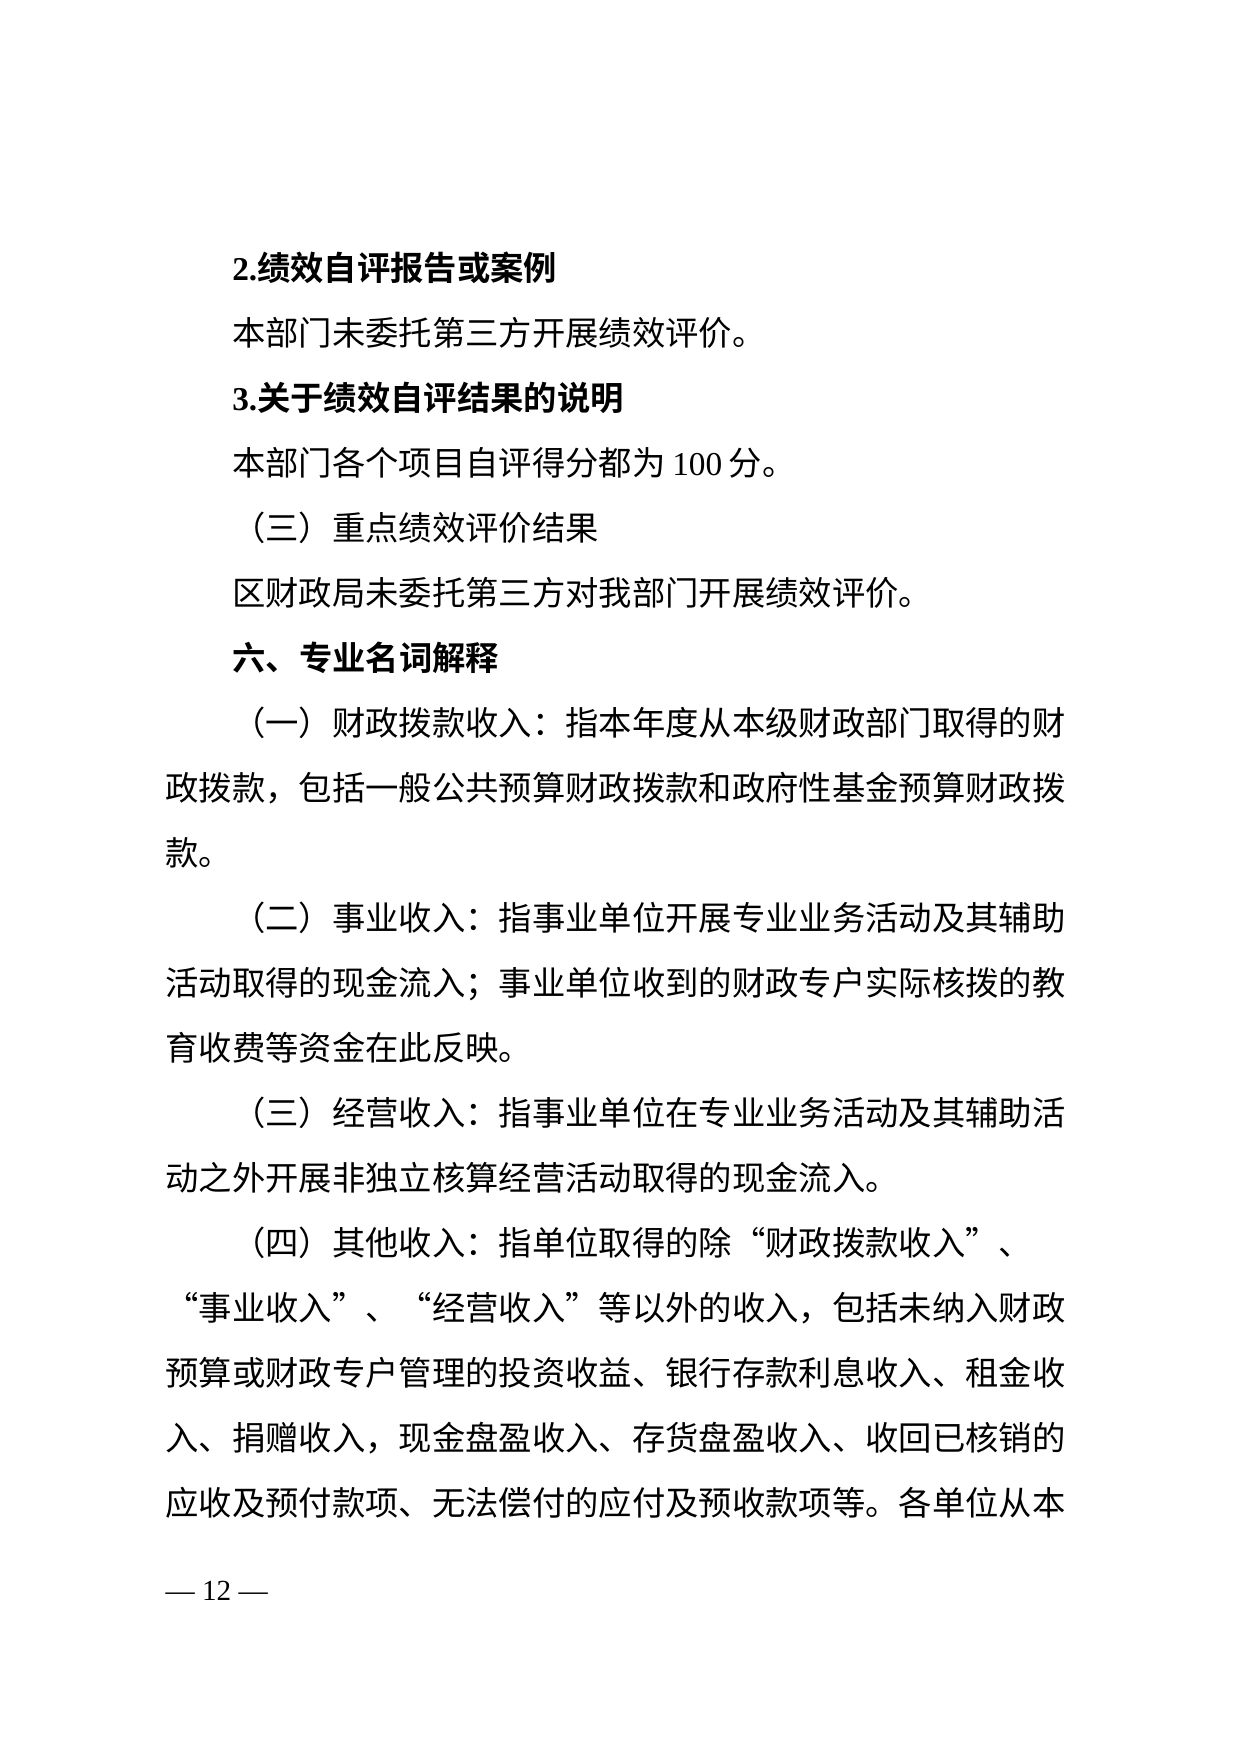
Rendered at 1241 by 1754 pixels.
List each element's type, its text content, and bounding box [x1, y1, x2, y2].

text （二）事业收入：指事业单位开展专业业务活动及其辅助活动取得的现金流入；事业单位收到的财政专户实际核拨的教育收费等资金在此反映。 [165, 883, 1087, 1078]
list 区财政局未委托第三方对我部门开展绩效评价。 [165, 558, 1087, 623]
text （一）财政拨款收入：指本年度从本级财政部门取得的财政拨款，包括一般公共预算财政拨款和政府性基金预算财政拨款。 [165, 688, 1087, 883]
text 本部门各个项目自评得分都为100分。 [165, 428, 1087, 493]
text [165, 1208, 1087, 1533]
list 本部门未委托第三方开展绩效评价。 [165, 298, 1087, 363]
text （三）经营收入：指事业单位在专业业务活动及其辅助活动之外开展非独立核算经营活动取得的现金流入。 [165, 1078, 1087, 1208]
list 2.绩效自评报告或案例 [165, 233, 1087, 298]
list （三）重点绩效评价结果 [165, 493, 1087, 558]
list 3.关于绩效自评结果的说明 [165, 363, 1087, 428]
text 六、专业名词解释 [165, 623, 1087, 688]
